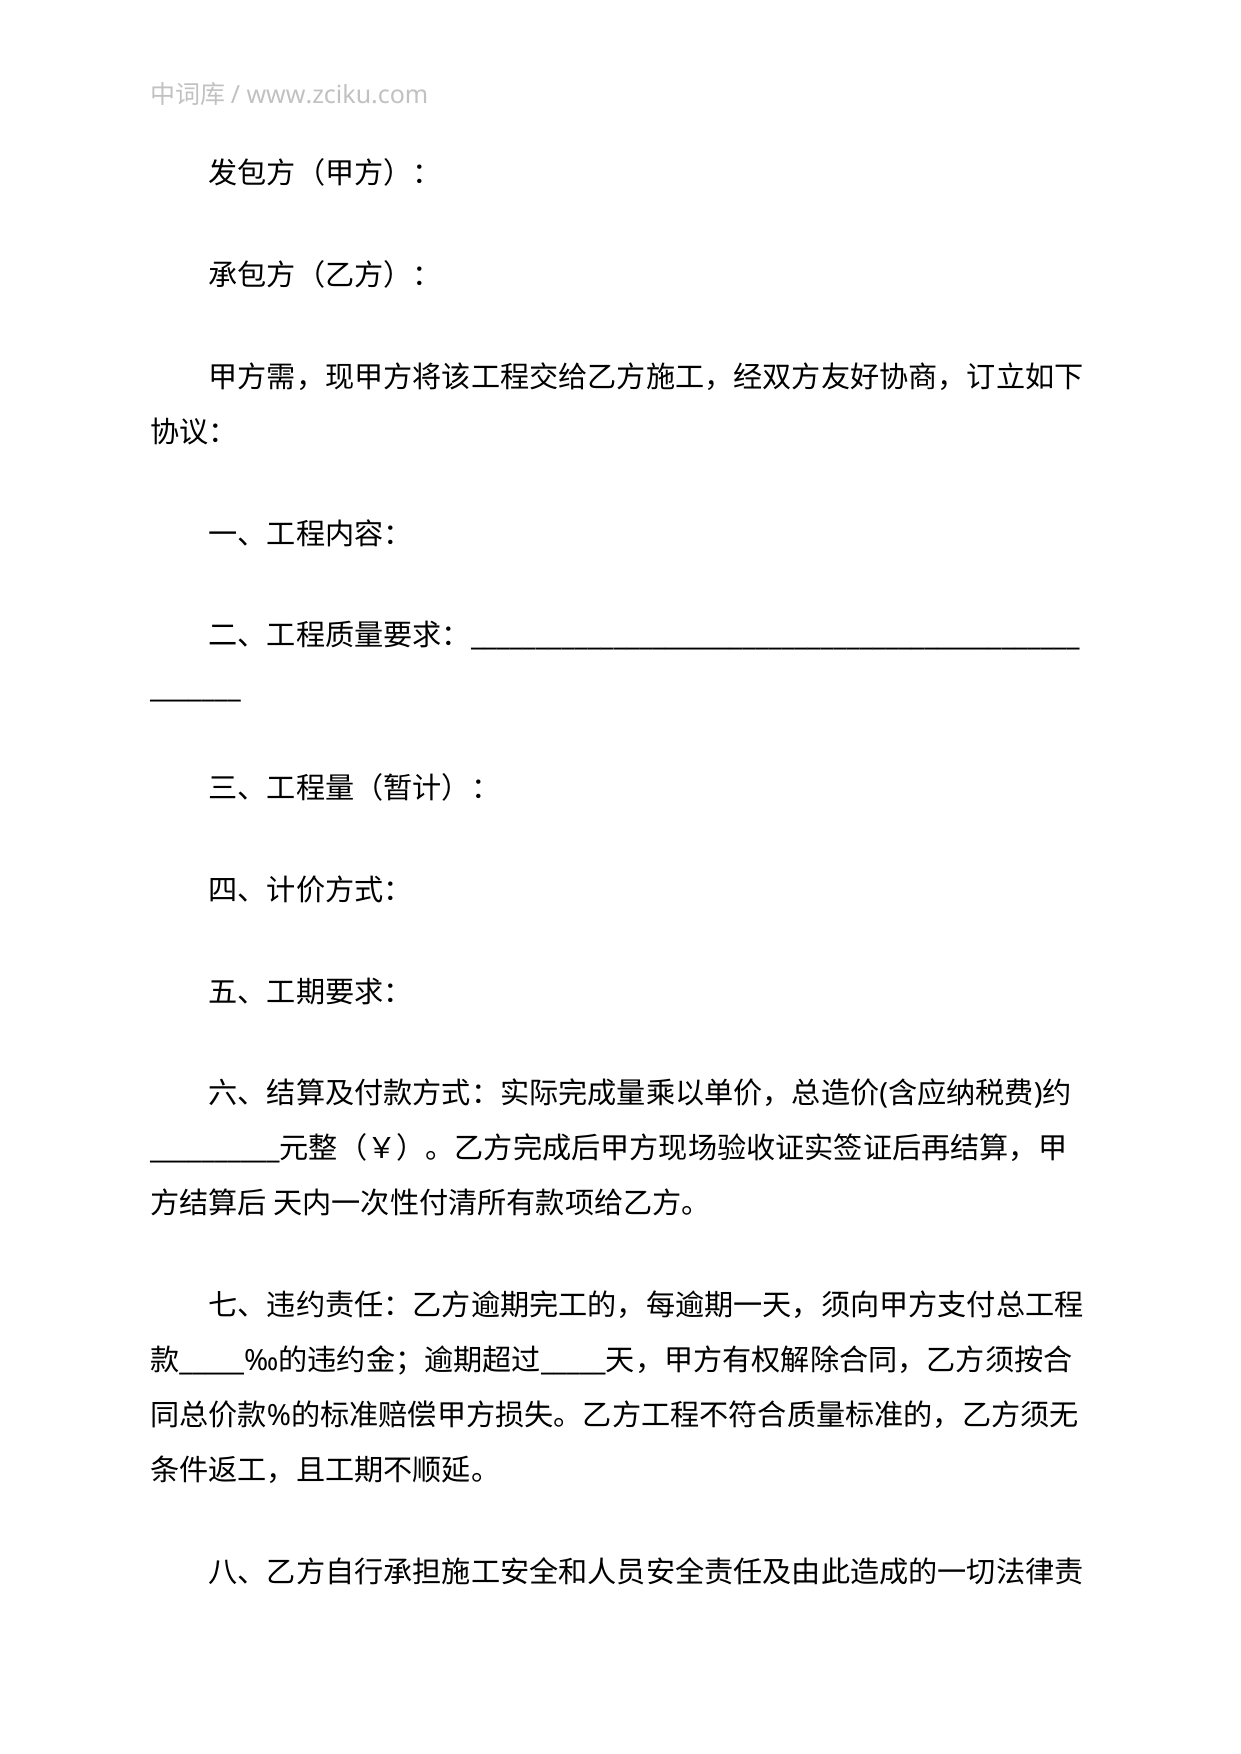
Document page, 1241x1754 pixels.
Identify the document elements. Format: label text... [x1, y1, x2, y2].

text 承包方（乙方）： [150, 252, 1090, 294]
text 二、工程质量要求：______________________________________________________ [150, 612, 1090, 706]
text 六、结算及付款方式：实际完成量乘以单价，总造价(含应纳税费)约 __________元整（￥）。乙方完成后甲方现场验收证实签证后再结算，甲方结算后 天内一次性付清所有款项给乙方。 [150, 1070, 1090, 1222]
text 一、工程内容： [150, 510, 1090, 552]
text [150, 1548, 1090, 1591]
text 甲方需，现甲方将该工程交给乙方施工，经双方友好协商，订立如下协议： [150, 353, 1090, 451]
text 发包方（甲方）： [150, 150, 1090, 192]
text 七、违约责任：乙方逾期完工的，每逾期一天，须向甲方支付总工程款_____‰的违约金；逾期超过_____天，甲方有权解除合同，乙方须按合同总价款%的标准赔偿甲方损失。乙方工程不符合质量标准的，乙方须无条件返工，且工期不顺延。 [150, 1282, 1090, 1489]
text 五、工期要求： [150, 968, 1090, 1011]
text 三、工程量（暂计）： [150, 765, 1090, 807]
text 四、计价方式： [150, 866, 1090, 909]
